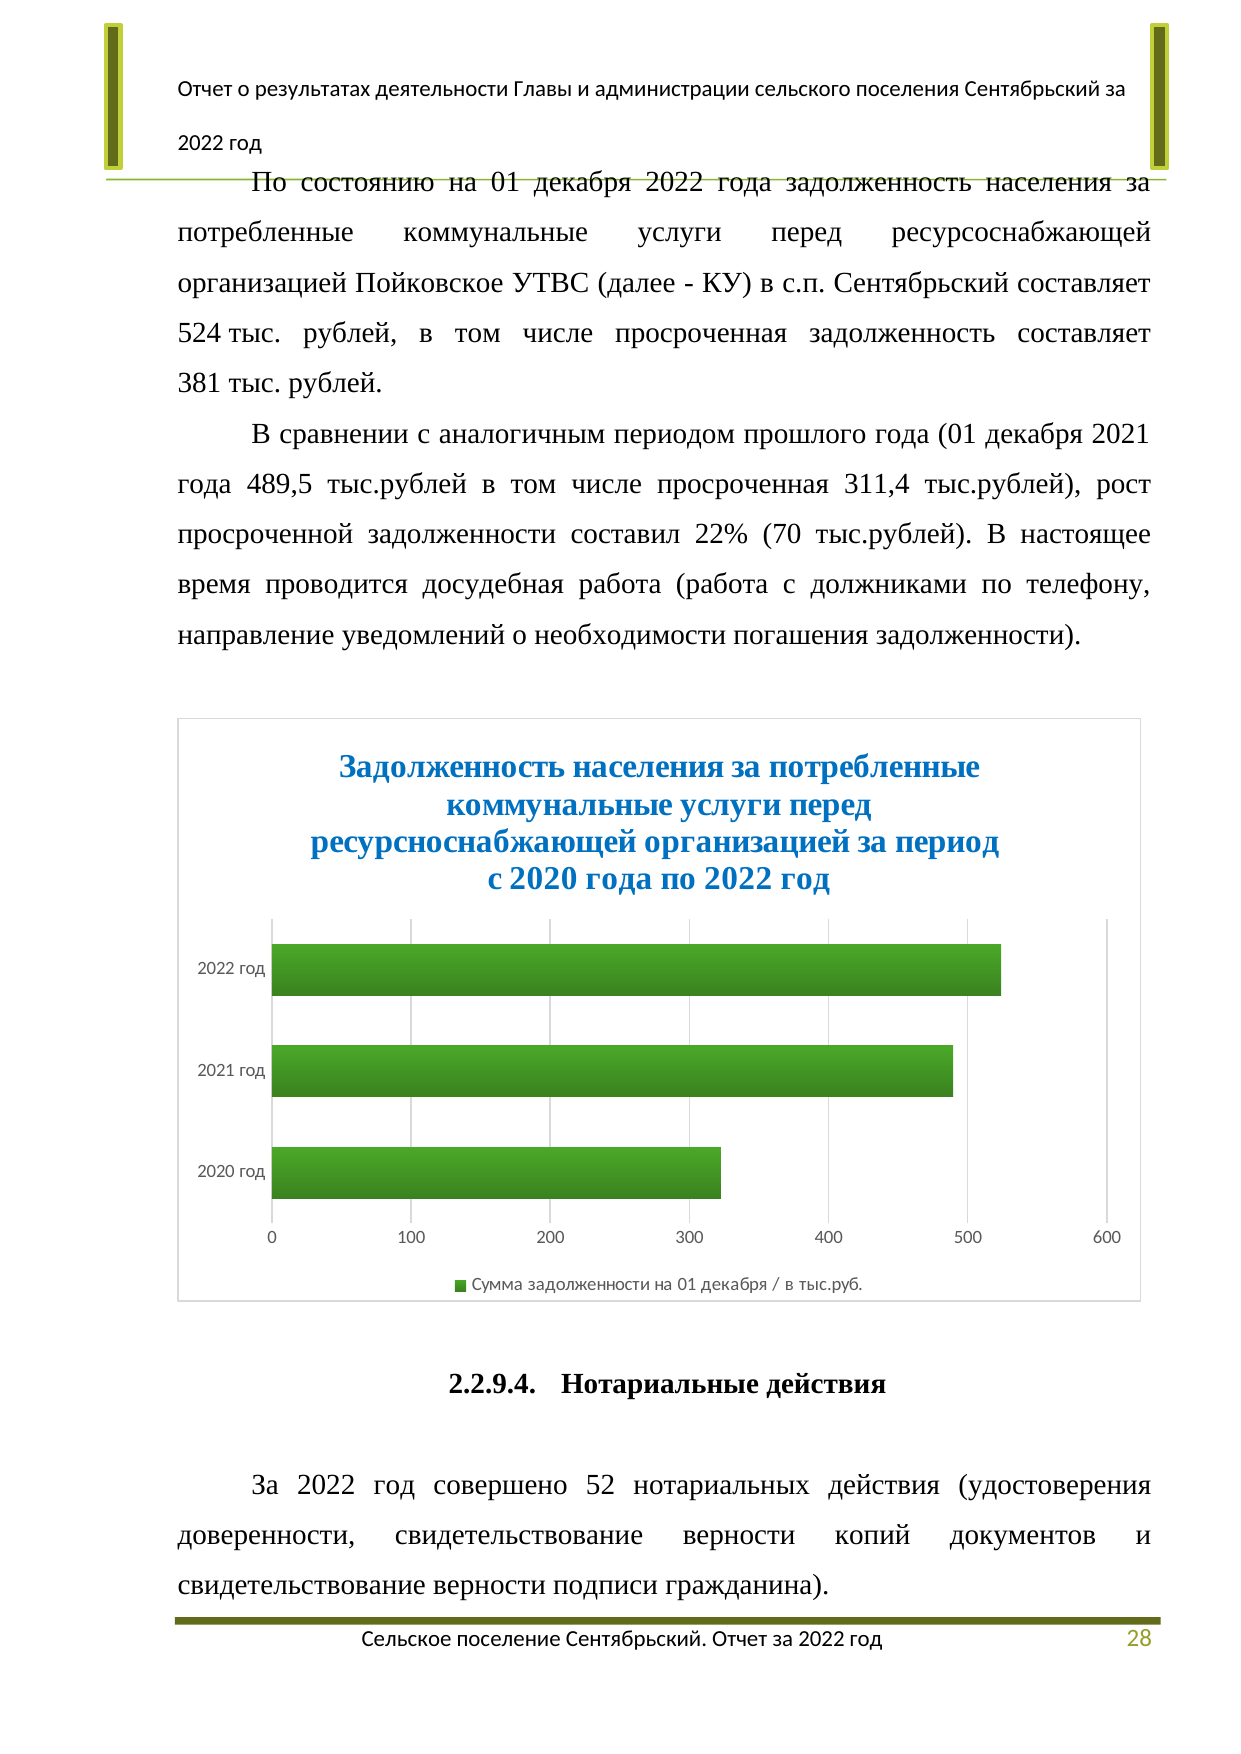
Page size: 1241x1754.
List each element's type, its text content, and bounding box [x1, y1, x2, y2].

text По состоянию на 01 декабря 2022 года задолженность населения за потребленные коммунальные услуги перед ресурсоснабжающей организацией Пойковское УТВС (далее - КУ) в с.п. Сентябрьский составляет 524 тыс. рублей, в том числе просроченная задолженность составляет 381 тыс. рублей. [177, 164, 1152, 399]
text В сравнении с аналогичным периодом прошлого года (01 декабря 2021 года 489,5 тыс.рублей в том числе просроченная 311,4 тыс.рублей), рост просроченной задолженности составил 22% (70 тыс.рублей). В настоящее время проводится досудебная работа (работа с должниками по телефону, направление уведомлений о необходимости погашения задолженности). [177, 416, 1152, 651]
text За 2022 год совершено 52 нотариальных действия (удостоверения доверенности, свидетельствование верности копий документов и свидетельствование верности подписи гражданина). [177, 1467, 1152, 1601]
list Нотариальные действия [183, 1366, 1152, 1400]
